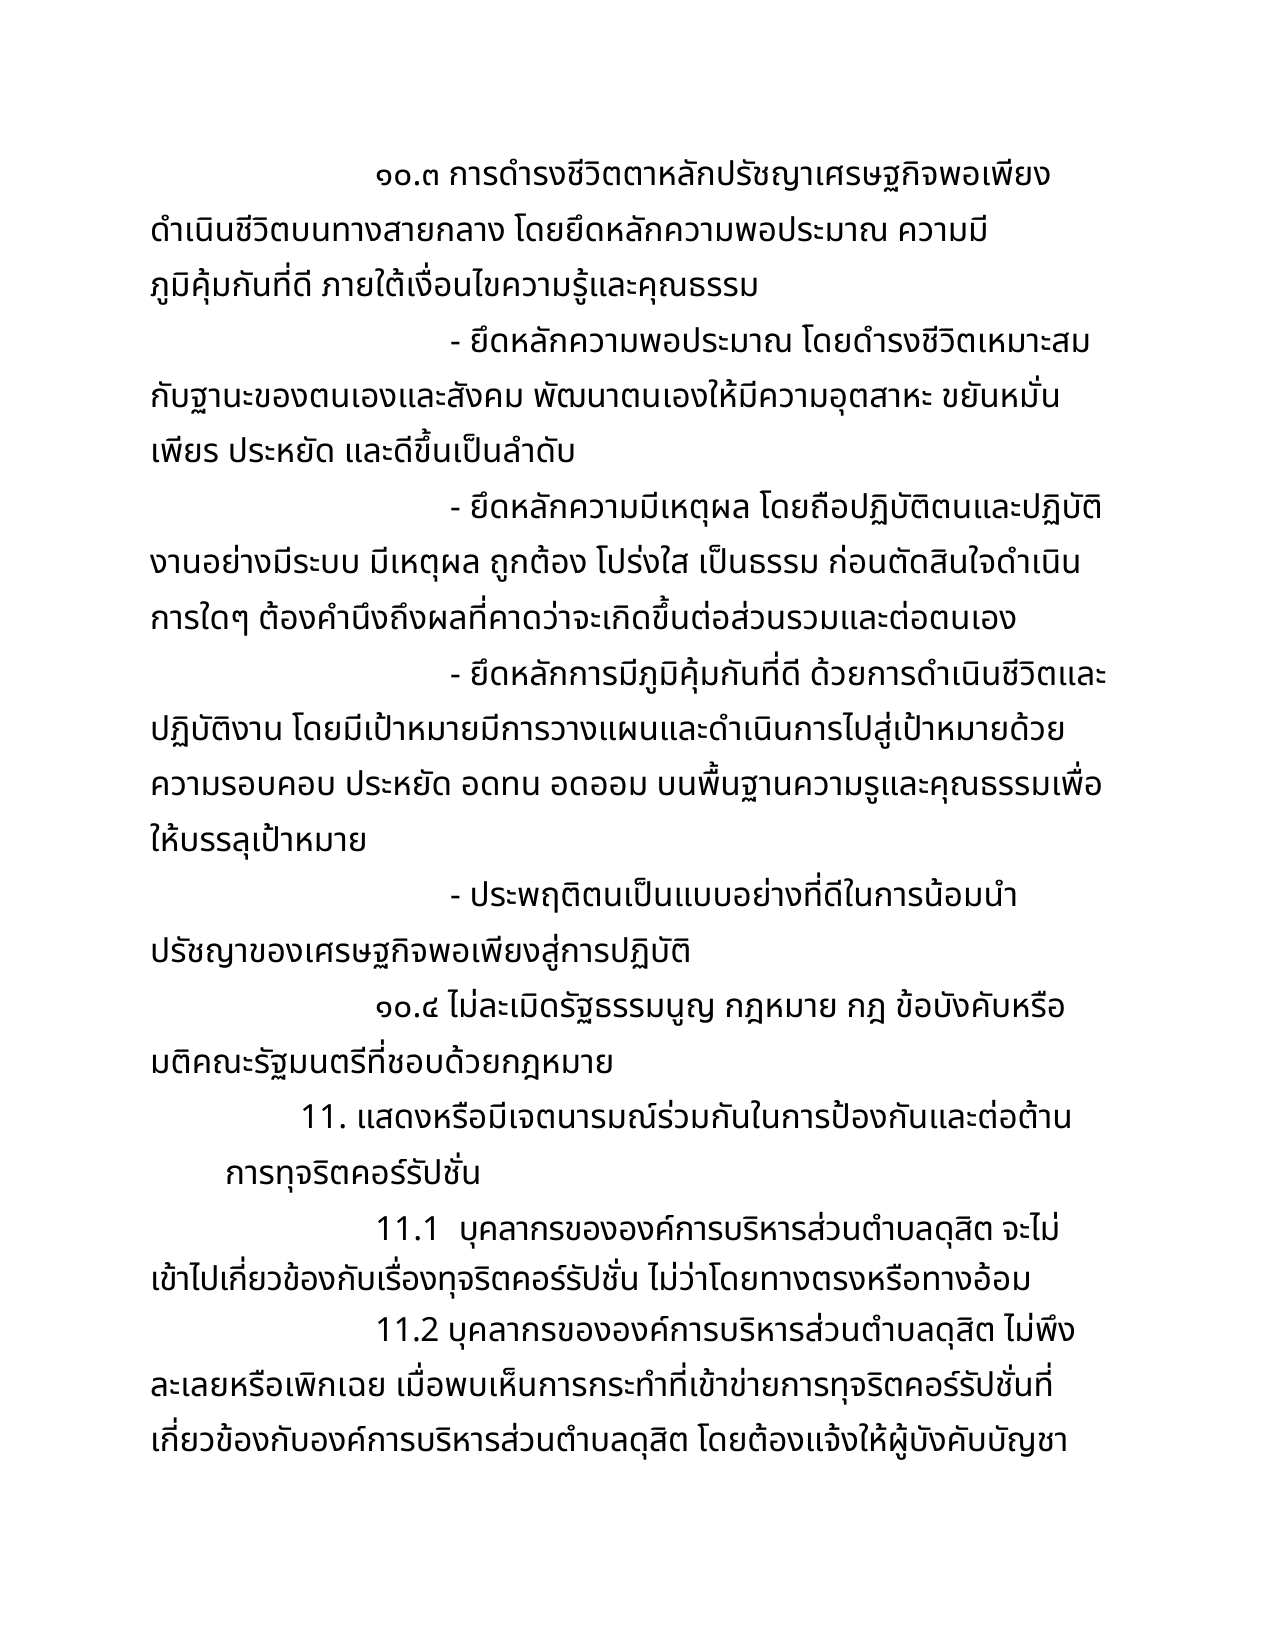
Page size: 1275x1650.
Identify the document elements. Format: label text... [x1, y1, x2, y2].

text - ประพฤติตนเป็นแบบอย่างที่ดีในการน้อมนำปรัชญาของเศรษฐกิจพอเพียงสู่การปฏิบัติ [150, 871, 1107, 977]
text ๑๐.๓ การดำรงชีวิตตาหลักปรัชญาเศรษฐกิจพอเพียง ดำเนินชีวิตบนทางสายกลาง โดยยึดหลักความพอประมาณ ความมีภูมิคุ้มกันที่ดี ภายใต้เงื่อนไขความรู้และคุณธรรม [150, 150, 1107, 311]
text 11.1 บุคลากรขององค์การบริหารส่วนตำบลดุสิต จะไม่เข้าไปเกี่ยวข้องกับเรื่องทุจริตคอร์รัปชั่น ไม่ว่าโดยทางตรงหรือทางอ้อม [150, 1204, 1107, 1305]
text - ยึดหลักความมีเหตุผล โดยถือปฏิบัติตนและปฏิบัติงานอย่างมีระบบ มีเหตุผล ถูกต้อง โปร่งใส เป็นธรรม ก่อนตัดสินใจดำเนินการใดๆ ต้องคำนึงถึงผลที่คาดว่าจะเกิดขึ้นต่อส่วนรวมและต่อตนเอง [150, 483, 1107, 644]
text - ยึดหลักความพอประมาณ โดยดำรงชีวิตเหมาะสมกับฐานะของตนเองและสังคม พัฒนาตนเองให้มีความอุตสาหะ ขยันหมั่นเพียร ประหยัด และดีขึ้นเป็นลำดับ [150, 316, 1107, 478]
text ๑๐.๔ ไม่ละเมิดรัฐธรรมนูญ กฎหมาย กฎ ข้อบังคับหรือมติคณะรัฐมนตรีที่ชอบด้วยกฎหมาย [150, 982, 1107, 1088]
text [150, 1305, 1107, 1467]
text - ยึดหลักการมีภูมิคุ้มกันที่ดี ด้วยการดำเนินชีวิตและปฏิบัติงาน โดยมีเป้าหมายมีการวางแผนและดำเนินการไปสู่เป้าหมายด้วยความรอบคอบ ประหยัด อดทน อดออม บนพื้นฐานความรูและคุณธรรมเพื่อให้บรรลุเป้าหมาย [150, 649, 1107, 866]
text 11. แสดงหรือมีเจตนารมณ์ร่วมกันในการป้องกันและต่อต้านการทุจริตคอร์รัปชั่น [225, 1093, 1107, 1199]
